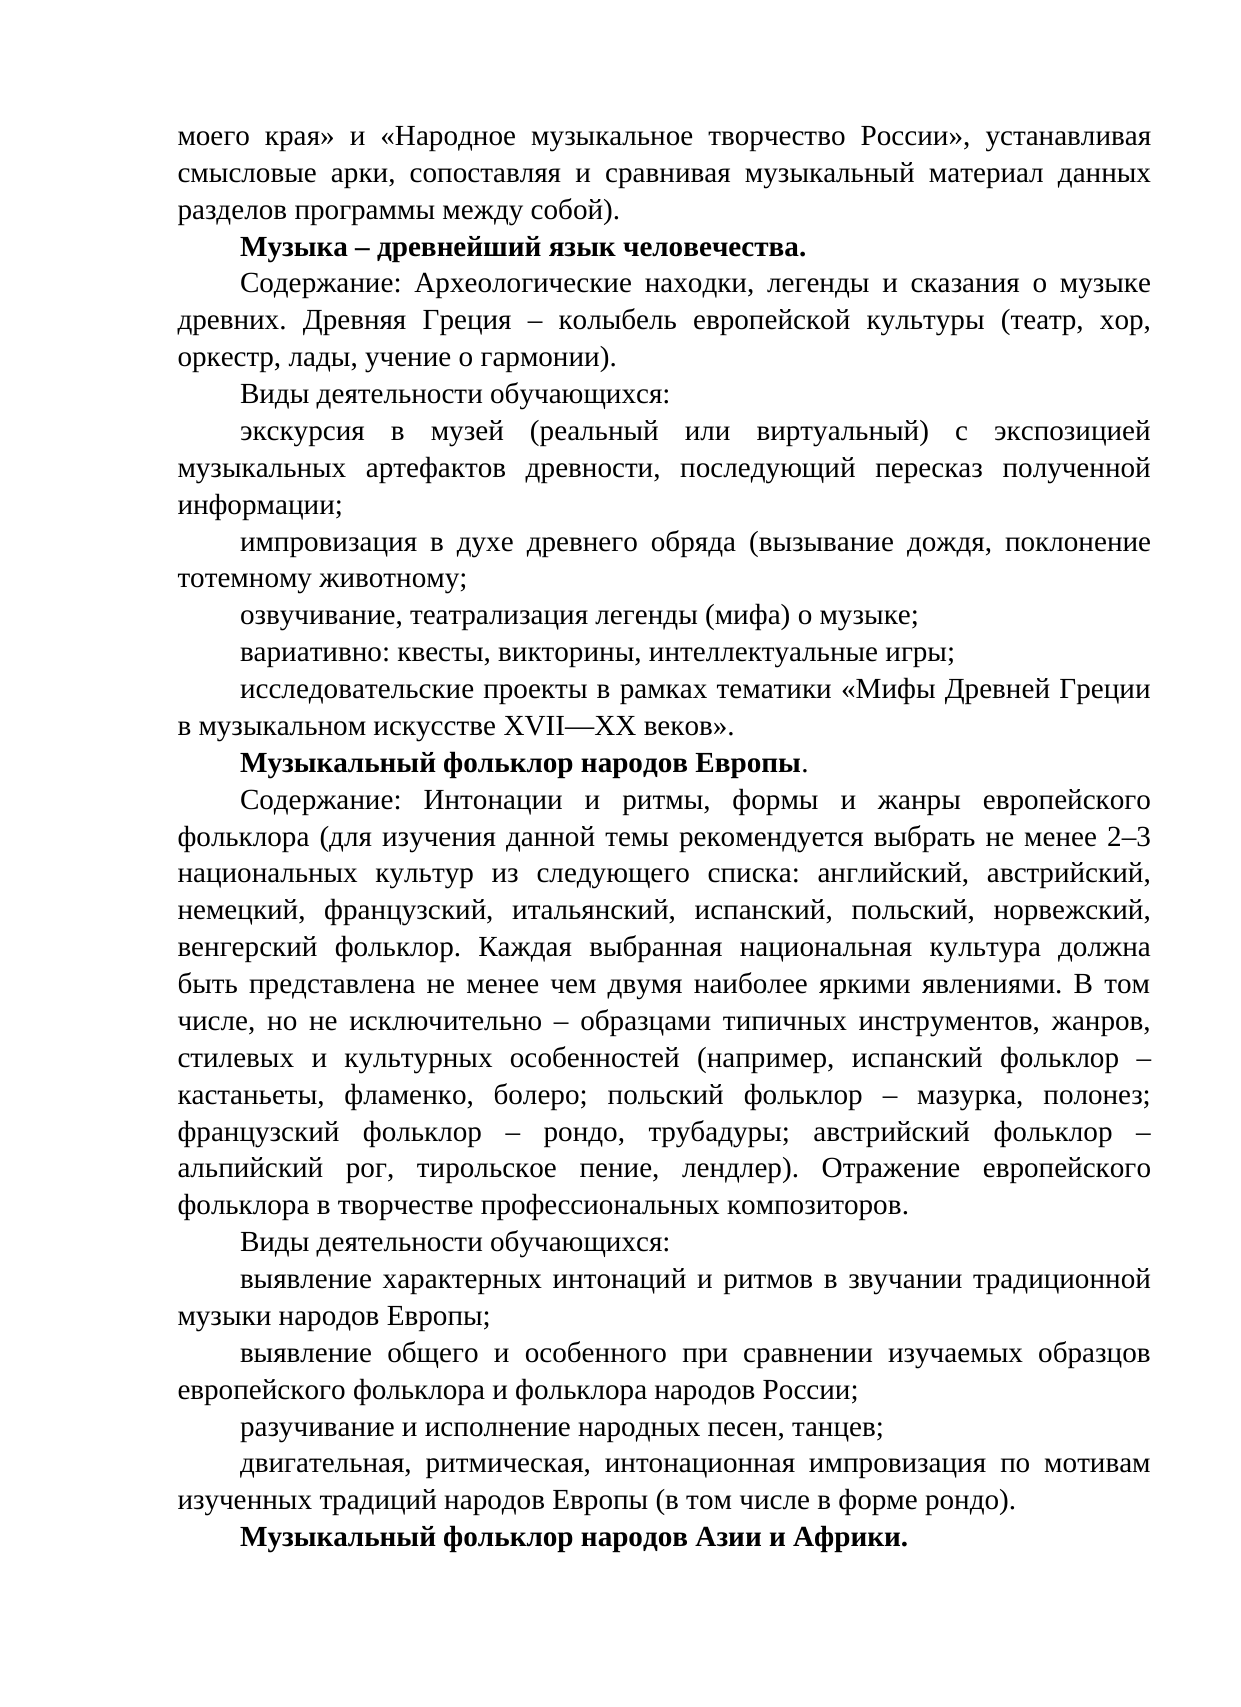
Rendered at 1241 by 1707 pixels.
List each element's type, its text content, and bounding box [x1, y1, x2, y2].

text Музыка – древнейший язык человечества. [177, 229, 1152, 262]
text Содержание: Интонации и ритмы, формы и жанры европейского фольклора (для изучения данной темы рекомендуется выбрать не менее 2–3 национальных культур из следующего списка: английский, австрийский, немецкий, французский, итальянский, испанский, польский, норвежский, венгерский фольклор. Каждая выбранная национальная культура должна быть представлена не менее чем двумя наиболее яркими явлениями. В том числе, но не исключительно – образцами типичных инструментов, жанров, стилевых и культурных особенностей (например, испанский фольклор – кастаньеты, фламенко, болеро; польский фольклор – мазурка, полонез; французский фольклор – рондо, трубадуры; австрийский фольклор – альпийский рог, тирольское пение, лендлер). Отражение европейского фольклора в творчестве профессиональных композиторов. [177, 782, 1152, 1221]
text выявление общего и особенного при сравнении изучаемых образцов европейского фольклора и фольклора народов России; [177, 1335, 1152, 1405]
text вариативно: квесты, викторины, интеллектуальные игры; [177, 634, 1152, 668]
text двигательная, ритмическая, интонационная импровизация по мотивам изученных традиций народов Европы (в том числе в форме рондо). [177, 1446, 1152, 1516]
text Музыкальный фольклор народов Азии и Африки. [177, 1519, 1152, 1553]
text исследовательские проекты в рамках тематики «Мифы Древней Греции в музыкальном искусстве XVII—XX веков». [177, 671, 1152, 742]
text разучивание и исполнение народных песен, танцев; [177, 1409, 1152, 1442]
text Музыкальный фольклор народов Европы. [177, 745, 1152, 778]
text выявление характерных интонаций и ритмов в звучании традиционной музыки народов Европы; [177, 1261, 1152, 1332]
text Содержание: Археологические находки, легенды и сказания о музыке древних. Древняя Греция – колыбель европейской культуры (театр, хор, оркестр, лады, учение о гармонии). [177, 266, 1152, 373]
text Виды деятельности обучающихся: [177, 1224, 1152, 1258]
text Виды деятельности обучающихся: [177, 376, 1152, 410]
text озвучивание, театрализация легенды (мифа) о музыке; [177, 597, 1152, 631]
text экскурсия в музей (реальный или виртуальный) с экспозицией музыкальных артефактов древности, последующий пересказ полученной информации; [177, 413, 1152, 520]
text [177, 118, 1152, 225]
text импровизация в духе древнего обряда (вызывание дождя, поклонение тотемному животному; [177, 524, 1152, 594]
